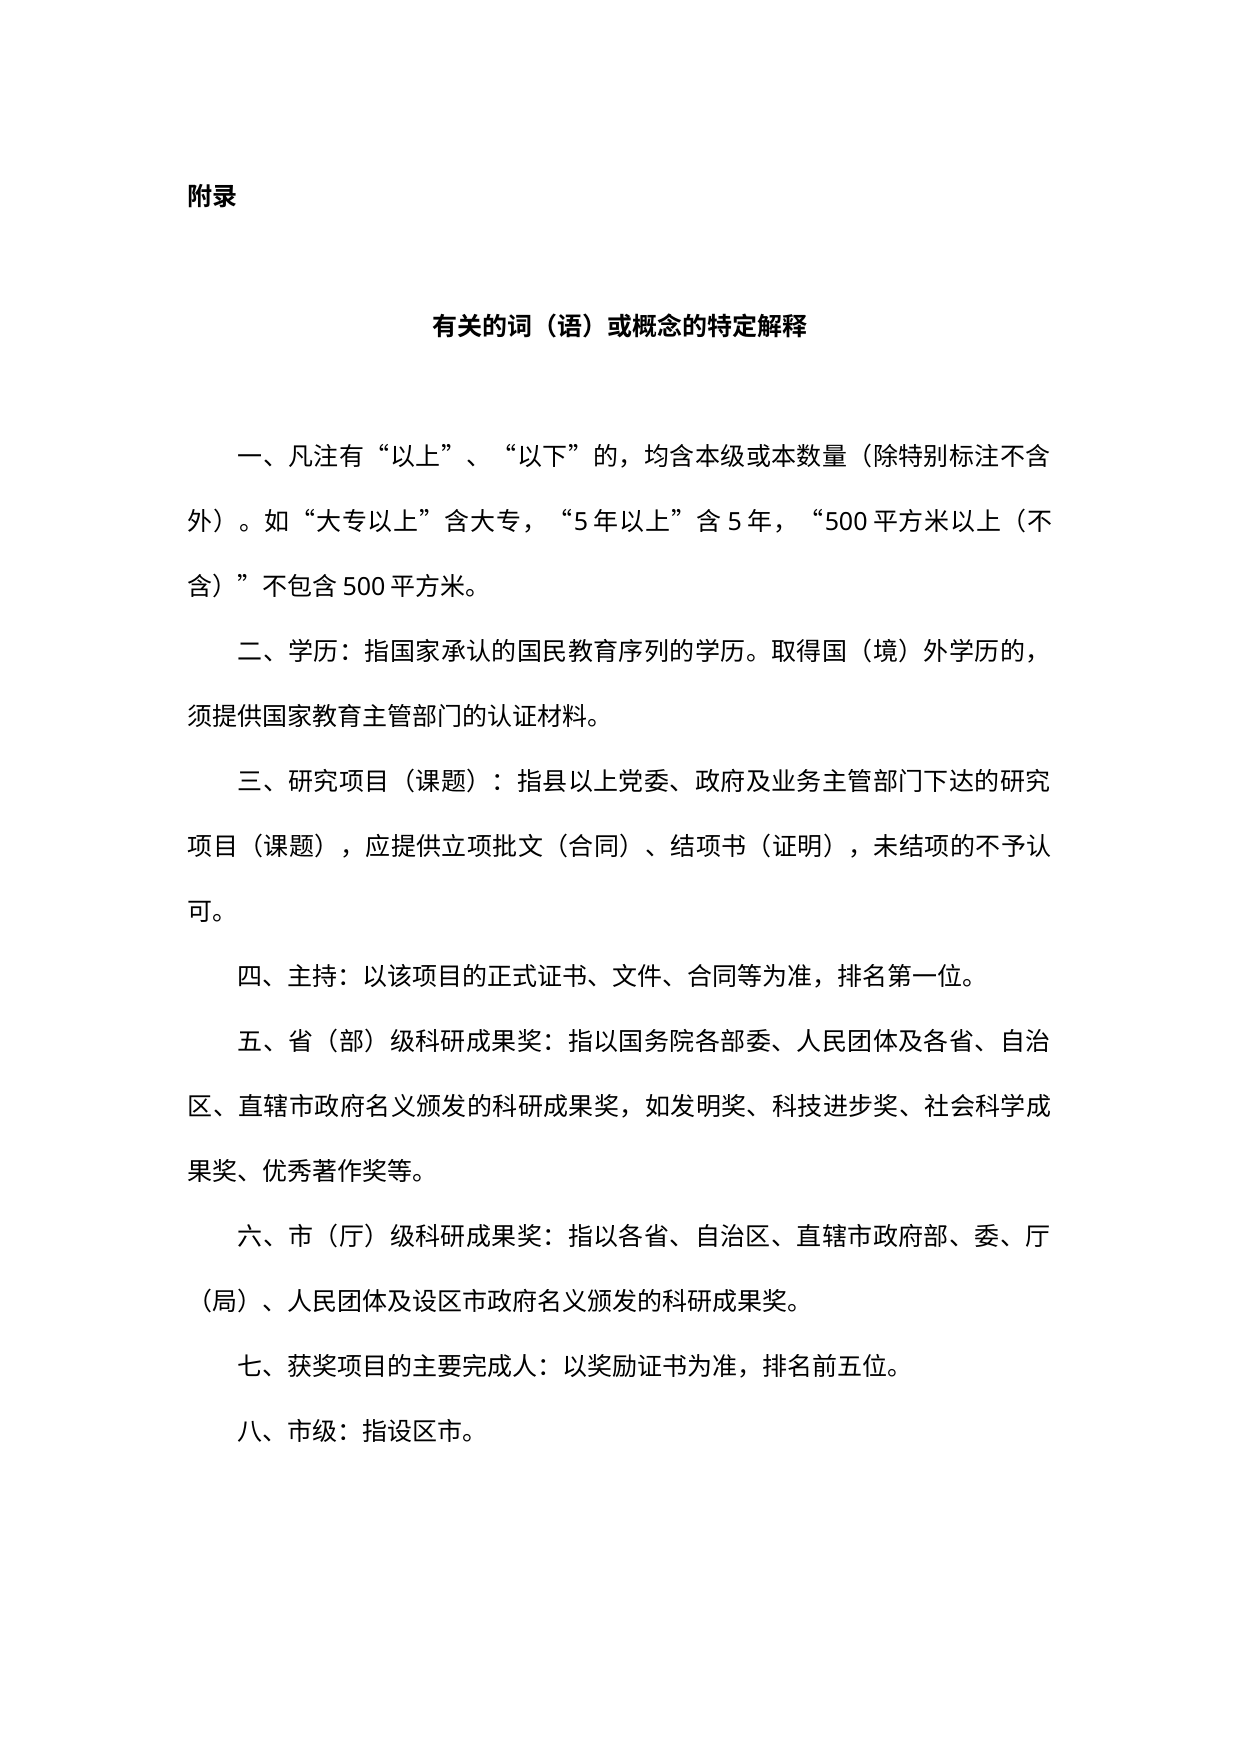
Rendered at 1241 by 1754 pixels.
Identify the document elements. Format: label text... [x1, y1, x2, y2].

text 七、获奖项目的主要完成人：以奖励证书为准，排名前五位。 [187, 1332, 1053, 1397]
text 三、研究项目（课题）：指县以上党委、政府及业务主管部门下达的研究项目（课题），应提供立项批文（合同）、结项书（证明），未结项的不予认可。 [187, 747, 1053, 942]
text 五、省（部）级科研成果奖：指以国务院各部委、人民团体及各省、自治区、直辖市政府名义颁发的科研成果奖，如发明奖、科技进步奖、社会科学成果奖、优秀著作奖等。 [187, 1007, 1053, 1202]
text 六、市（厅）级科研成果奖：指以各省、自治区、直辖市政府部、委、厅（局）、人民团体及设区市政府名义颁发的科研成果奖。 [187, 1202, 1053, 1332]
text 附录 [187, 162, 1053, 227]
text 二、学历：指国家承认的国民教育序列的学历。取得国（境）外学历的，须提供国家教育主管部门的认证材料。 [187, 617, 1053, 747]
text 有关的词（语）或概念的特定解释 [187, 292, 1053, 357]
text 八、市级：指设区市。 [187, 1397, 1053, 1462]
text 一、凡注有“以上”、“以下”的，均含本级或本数量（除特别标注不含外）。如“大专以上”含大专，“5年以上”含5年，“500平方米以上（不含）”不包含500平方米。 [187, 422, 1053, 617]
text 四、主持：以该项目的正式证书、文件、合同等为准，排名第一位。 [187, 942, 1053, 1007]
